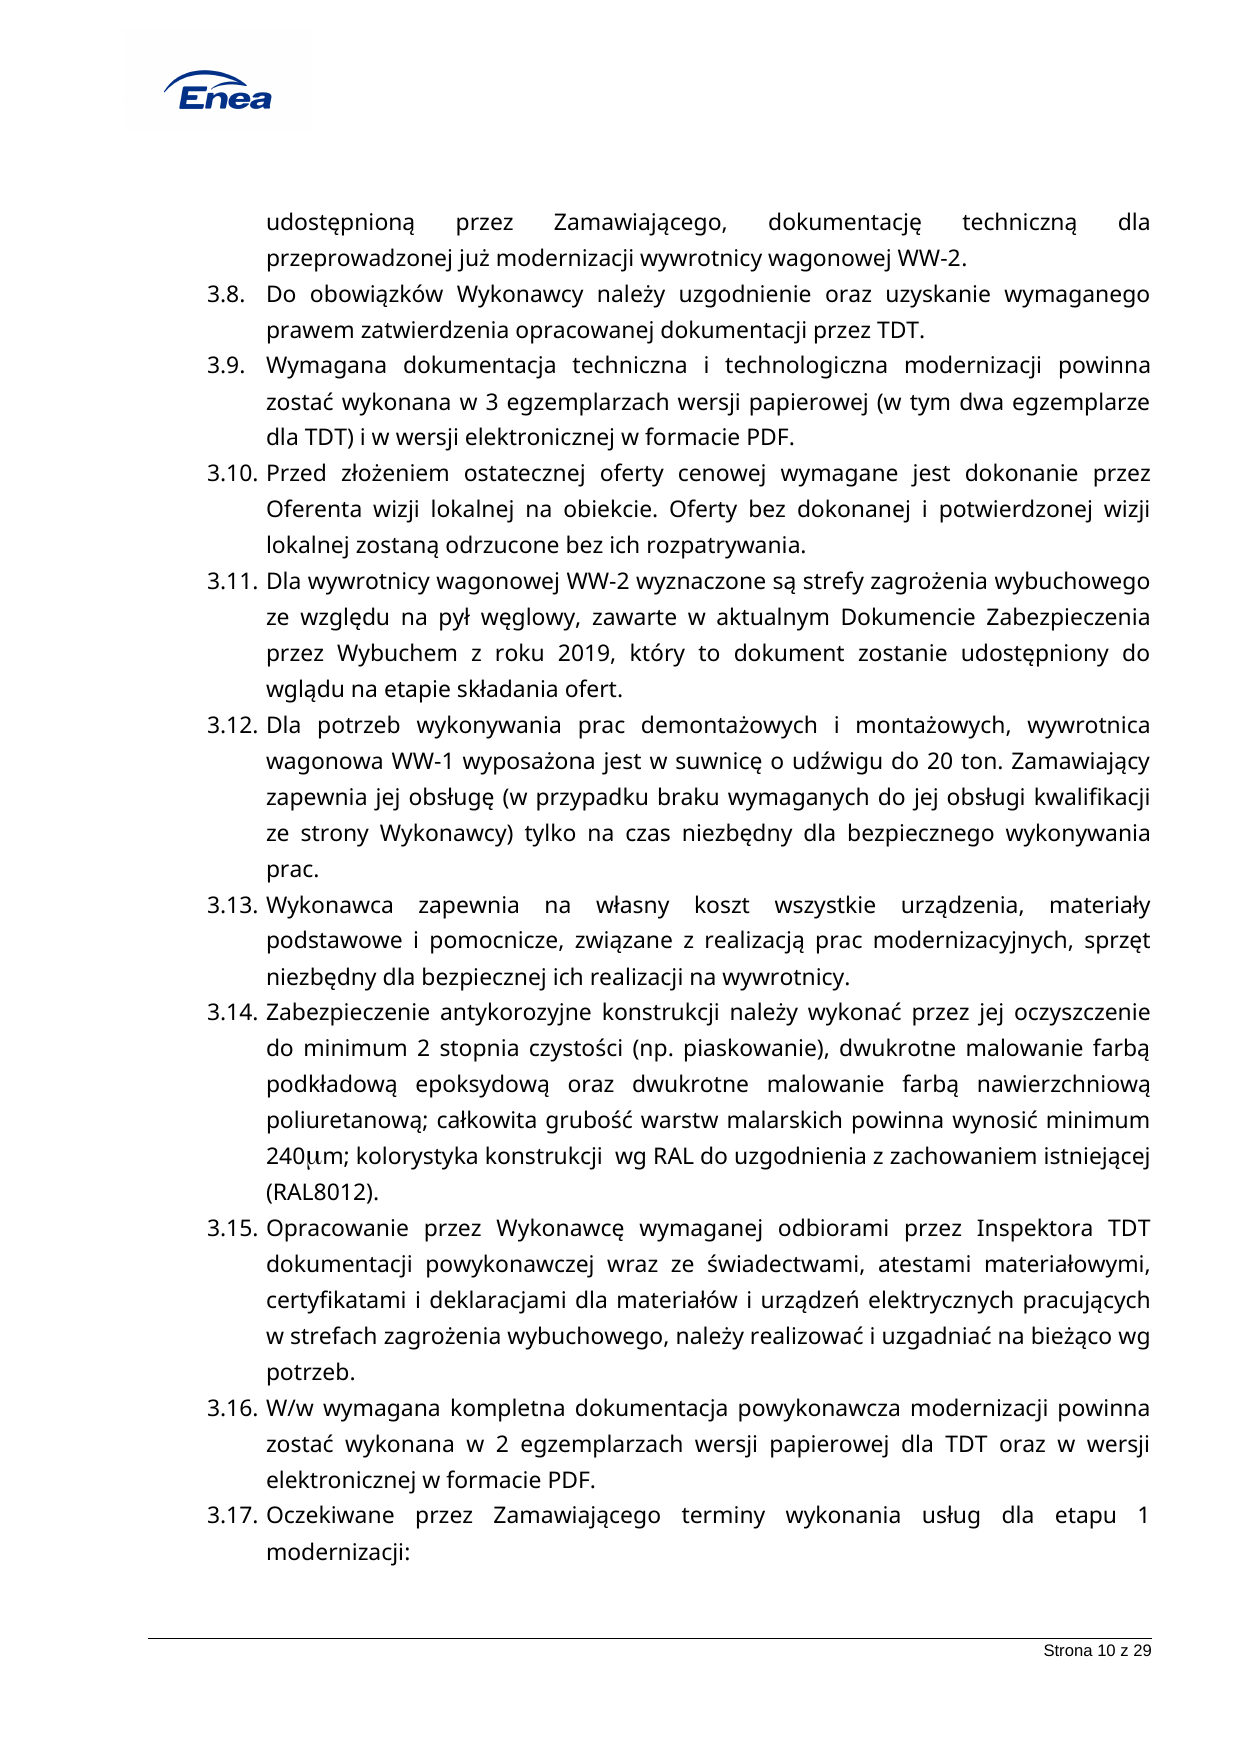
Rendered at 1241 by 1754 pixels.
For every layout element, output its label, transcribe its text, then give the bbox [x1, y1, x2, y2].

list Dla potrzeb wykonywania prac demontażowych i montażowych, wywrotnica wagonowa WW-1 wyposażona jest w suwnicę o udźwigu do 20 ton. Zamawiający zapewnia jej obsługę (w przypadku braku wymaganych do jej obsługi kwalifikacji ze strony Wykonawcy) tylko na czas niezbędny dla bezpiecznego wykonywania prac. [207, 709, 1152, 884]
list Opracowanie przez Wykonawcę wymaganej odbiorami przez Inspektora TDT dokumentacji powykonawczej wraz ze świadectwami, atestami materiałowymi, certyfikatami i deklaracjami dla materiałów i urządzeń elektrycznych pracujących w strefach zagrożenia wybuchowego, należy realizować i uzgadniać na bieżąco wg potrzeb. [207, 1212, 1152, 1387]
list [207, 206, 1152, 273]
list Dla wywrotnicy wagonowej WW-2 wyznaczone są strefy zagrożenia wybuchowego ze względu na pył węglowy, zawarte w aktualnym Dokumencie Zabezpieczenia przez Wybuchem z roku 2019, który to dokument zostanie udostępniony do wglądu na etapie składania ofert. [207, 565, 1152, 704]
list Zabezpieczenie antykorozyjne konstrukcji należy wykonać przez jej oczyszczenie do minimum 2 stopnia czystości (np. piaskowanie), dwukrotne malowanie farbą podkładową epoksydową oraz dwukrotne malowanie farbą nawierzchniową poliuretanową; całkowita grubość warstw malarskich powinna wynosić minimum 240m; kolorystyka konstrukcji wg RAL do uzgodnienia z zachowaniem istniejącej (RAL8012). [207, 996, 1152, 1207]
list Oczekiwane przez Zamawiającego terminy wykonania usług dla etapu 1 modernizacji: [207, 1499, 1152, 1567]
picture [122, 28, 314, 134]
list Wymagana dokumentacja techniczna i technologiczna modernizacji powinna zostać wykonana w 3 egzemplarzach wersji papierowej (w tym dwa egzemplarze dla TDT) i w wersji elektronicznej w formacie PDF. [207, 349, 1152, 453]
list W/w wymagana kompletna dokumentacja powykonawcza modernizacji powinna zostać wykonana w 2 egzemplarzach wersji papierowej dla TDT oraz w wersji elektronicznej w formacie PDF. [207, 1392, 1152, 1495]
list Wykonawca zapewnia na własny koszt wszystkie urządzenia, materiały podstawowe i pomocnicze, związane z realizacją prac modernizacyjnych, sprzęt niezbędny dla bezpiecznej ich realizacji na wywrotnicy. [207, 888, 1152, 992]
list Przed złożeniem ostatecznej oferty cenowej wymagane jest dokonanie przez Oferenta wizji lokalnej na obiekcie. Oferty bez dokonanej i potwierdzonej wizji lokalnej zostaną odrzucone bez ich rozpatrywania. [207, 457, 1152, 560]
list Do obowiązków Wykonawcy należy uzgodnienie oraz uzyskanie wymaganego prawem zatwierdzenia opracowanej dokumentacji przez TDT. [207, 278, 1152, 345]
